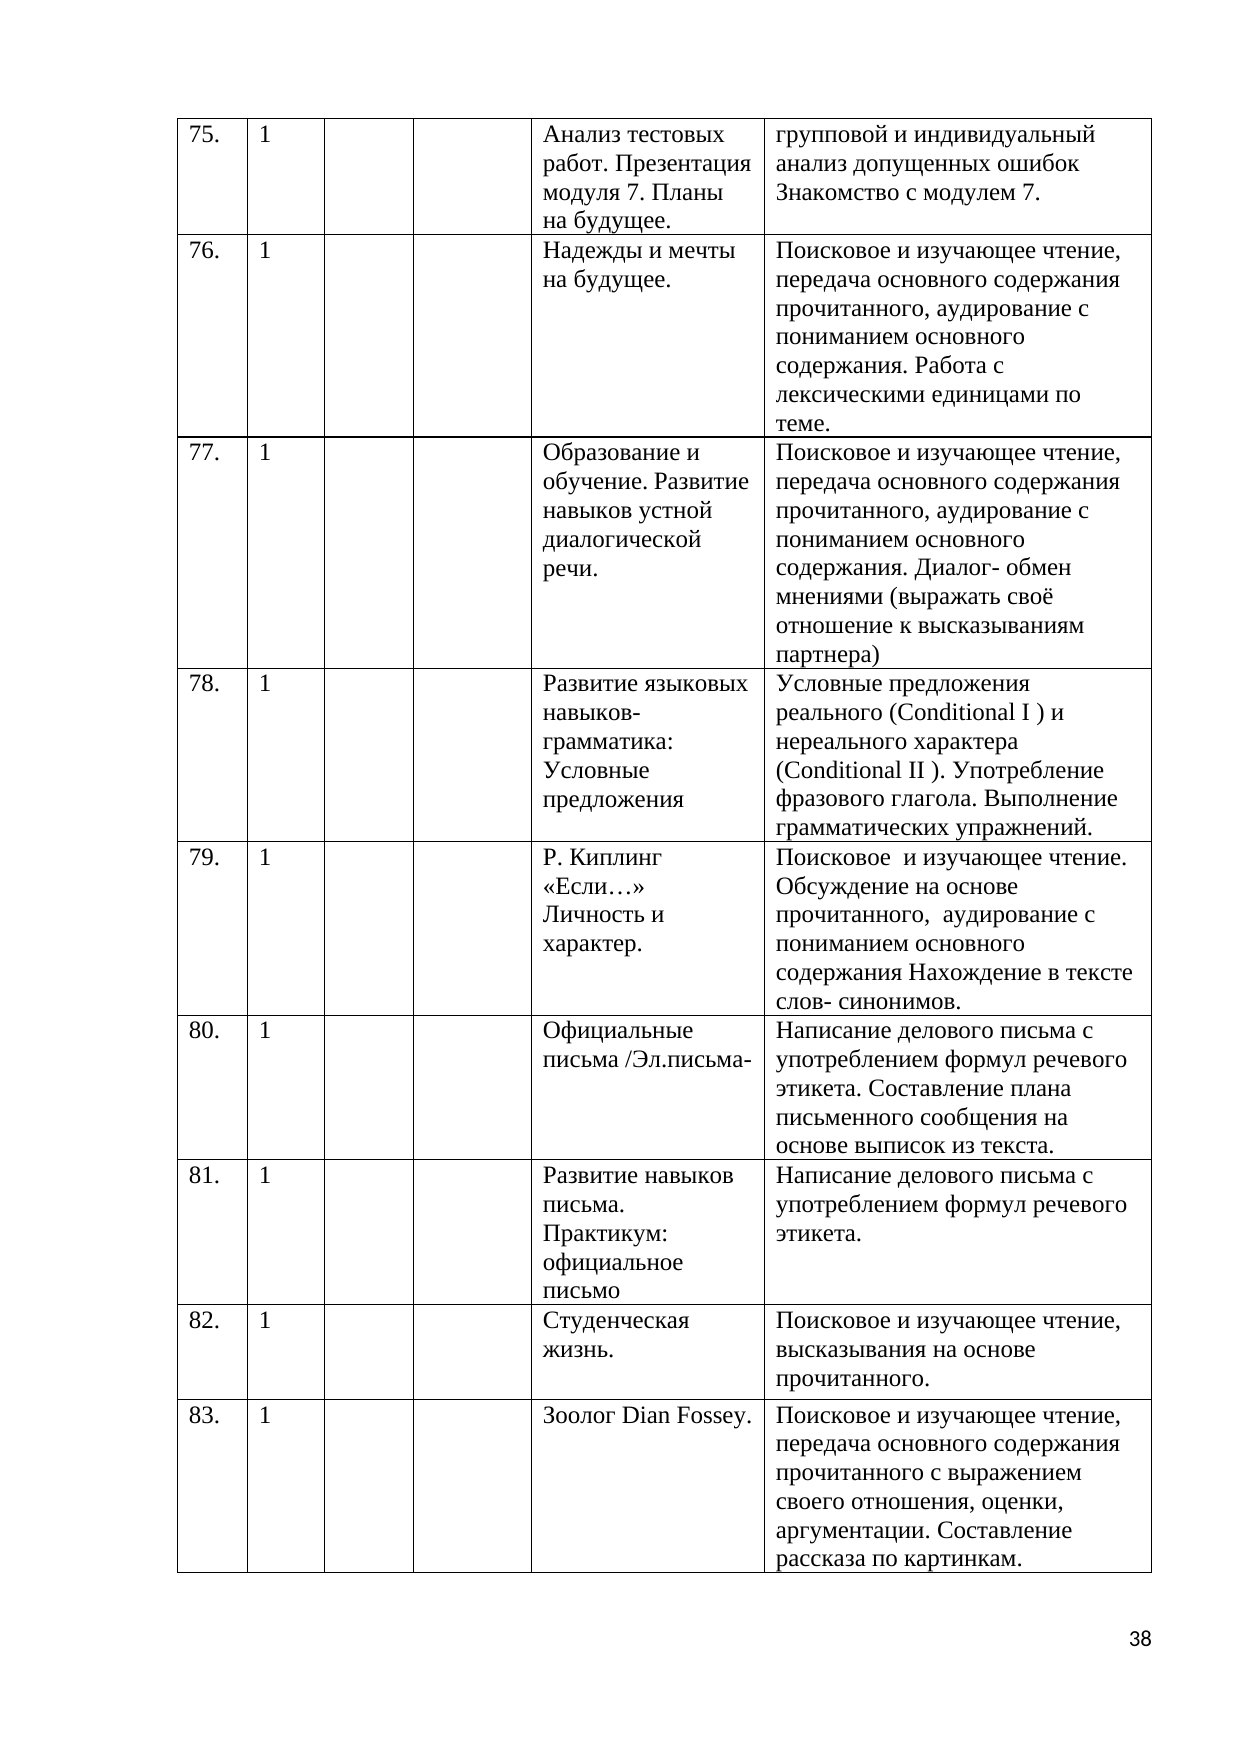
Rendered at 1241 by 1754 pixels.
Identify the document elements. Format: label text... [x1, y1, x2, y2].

table_cell [414, 438, 531, 667]
table_cell Поисковое и изучающее чтение, передача основного содержания прочитанного с выражением своего отношения, оценки, аргументации. Составление рассказа по картинкам. [765, 1400, 1151, 1572]
table_cell 82. [178, 1305, 247, 1399]
table_cell Студенческая жизнь. [532, 1305, 764, 1399]
table_cell Официальные письма /Эл.письма- [532, 1016, 764, 1159]
table_cell 1 [248, 1400, 324, 1572]
table_cell Зоолог Dian Fossey. [532, 1400, 764, 1572]
table_cell 1 [248, 438, 324, 667]
table_cell 1 [248, 235, 324, 436]
table_cell [414, 1400, 531, 1572]
table_cell Надежды и мечты на будущее. [532, 235, 764, 436]
table_cell [325, 842, 413, 1014]
table_cell 79. [178, 842, 247, 1014]
table_cell 77. [178, 438, 247, 667]
table_cell 1 [248, 119, 324, 234]
table_cell [325, 1160, 413, 1304]
table_cell 1 [248, 1305, 324, 1399]
table_cell 1 [248, 842, 324, 1014]
table_cell Образование и обучение. Развитие навыков устной диалогической речи. [532, 438, 764, 667]
table_cell Поисковое и изучающее чтение, высказывания на основе прочитанного. [765, 1305, 1151, 1399]
table_cell [414, 1305, 531, 1399]
table_cell 75. [178, 119, 247, 234]
table_cell [325, 438, 413, 667]
table_cell 81. [178, 1160, 247, 1304]
table_cell Условные предложения реального (Conditional I ) и нереального характера (Conditional II ). Употребление фразового глагола. Выполнение грамматических упражнений. [765, 669, 1151, 841]
table_cell [414, 669, 531, 841]
table_cell Поисковое и изучающее чтение, передача основного содержания прочитанного, аудирование с пониманием основного содержания. Работа с лексическими единицами по теме. [765, 235, 1151, 436]
table_cell [414, 1160, 531, 1304]
table_cell [325, 1016, 413, 1159]
table_cell [325, 119, 413, 234]
table_cell [414, 842, 531, 1014]
table_cell 1 [248, 669, 324, 841]
table_cell Написание делового письма с употреблением формул речевого этикета. [765, 1160, 1151, 1304]
table_cell 83. [178, 1400, 247, 1572]
table_cell Развитие языковых навыков- грамматика: Условные предложения [532, 669, 764, 841]
table_cell 76. [178, 235, 247, 436]
table_cell [325, 235, 413, 436]
table_cell групповой и индивидуальный анализ допущенных ошибок Знакомство с модулем 7. [765, 119, 1151, 234]
table_cell Анализ тестовых работ. Презентация модуля 7. Планы на будущее. [532, 119, 764, 234]
table_cell Поисковое и изучающее чтение. Обсуждение на основе прочитанного, аудирование с пониманием основного содержания Нахождение в тексте слов- синонимов. [765, 842, 1151, 1014]
table_cell [414, 119, 531, 234]
table_cell Написание делового письма с употреблением формул речевого этикета. Составление плана письменного сообщения на основе выписок из текста. [765, 1016, 1151, 1159]
table_cell 78. [178, 669, 247, 841]
table_cell [325, 669, 413, 841]
table_cell Развитие навыков письма. Практикум: официальное письмо [532, 1160, 764, 1304]
table_cell [414, 235, 531, 436]
table_cell 1 [248, 1160, 324, 1304]
table_cell [325, 1400, 413, 1572]
table_cell [414, 1016, 531, 1159]
table_cell 80. [178, 1016, 247, 1159]
table_cell 1 [248, 1016, 324, 1159]
table_cell Поисковое и изучающее чтение, передача основного содержания прочитанного, аудирование с пониманием основного содержания. Диалог- обмен мнениями (выражать своё отношение к высказываниям партнера) [765, 438, 1151, 667]
table_cell Р. Киплинг «Если…» Личность и характер. [532, 842, 764, 1014]
table_cell [325, 1305, 413, 1399]
